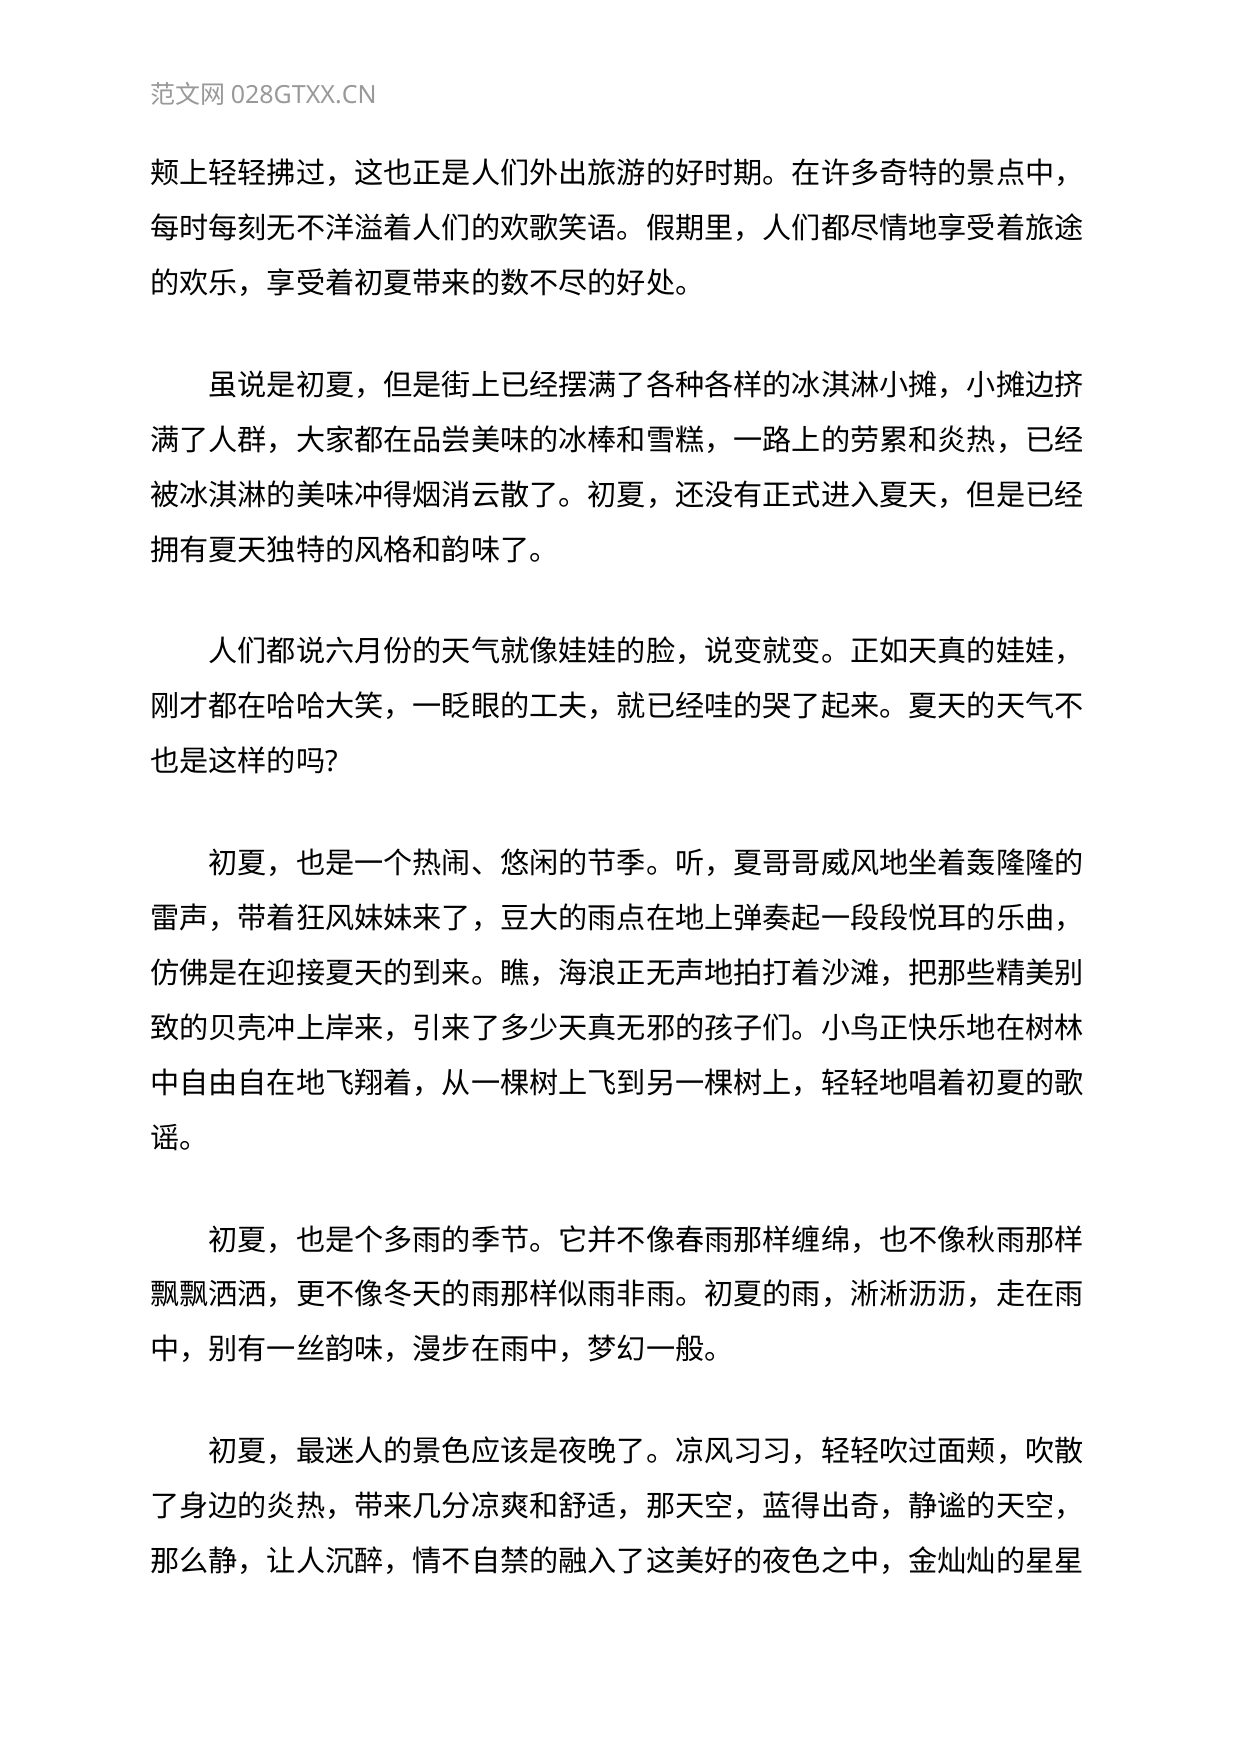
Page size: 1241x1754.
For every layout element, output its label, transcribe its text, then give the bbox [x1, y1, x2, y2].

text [150, 1428, 1090, 1580]
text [150, 150, 1090, 302]
text 初夏，也是一个热闹、悠闲的节季。听，夏哥哥威风地坐着轰隆隆的雷声，带着狂风妹妹来了，豆大的雨点在地上弹奏起一段段悦耳的乐曲，仿佛是在迎接夏天的到来。瞧，海浪正无声地拍打着沙滩，把那些精美别致的贝壳冲上岸来，引来了多少天真无邪的孩子们。小鸟正快乐地在树林中自由自在地飞翔着，从一棵树上飞到另一棵树上，轻轻地唱着初夏的歌谣。 [150, 840, 1090, 1157]
text 初夏，也是个多雨的季节。它并不像春雨那样缠绵，也不像秋雨那样飘飘洒洒，更不像冬天的雨那样似雨非雨。初夏的雨，淅淅沥沥，走在雨中，别有一丝韵味，漫步在雨中，梦幻一般。 [150, 1216, 1090, 1368]
text 虽说是初夏，但是街上已经摆满了各种各样的冰淇淋小摊，小摊边挤满了人群，大家都在品尝美味的冰棒和雪糕，一路上的劳累和炎热，已经被冰淇淋的美味冲得烟消云散了。初夏，还没有正式进入夏天，但是已经拥有夏天独特的风格和韵味了。 [150, 362, 1090, 568]
text 人们都说六月份的天气就像娃娃的脸，说变就变。正如天真的娃娃，刚才都在哈哈大笑，一眨眼的工夫，就已经哇的哭了起来。夏天的天气不也是这样的吗? [150, 628, 1090, 780]
